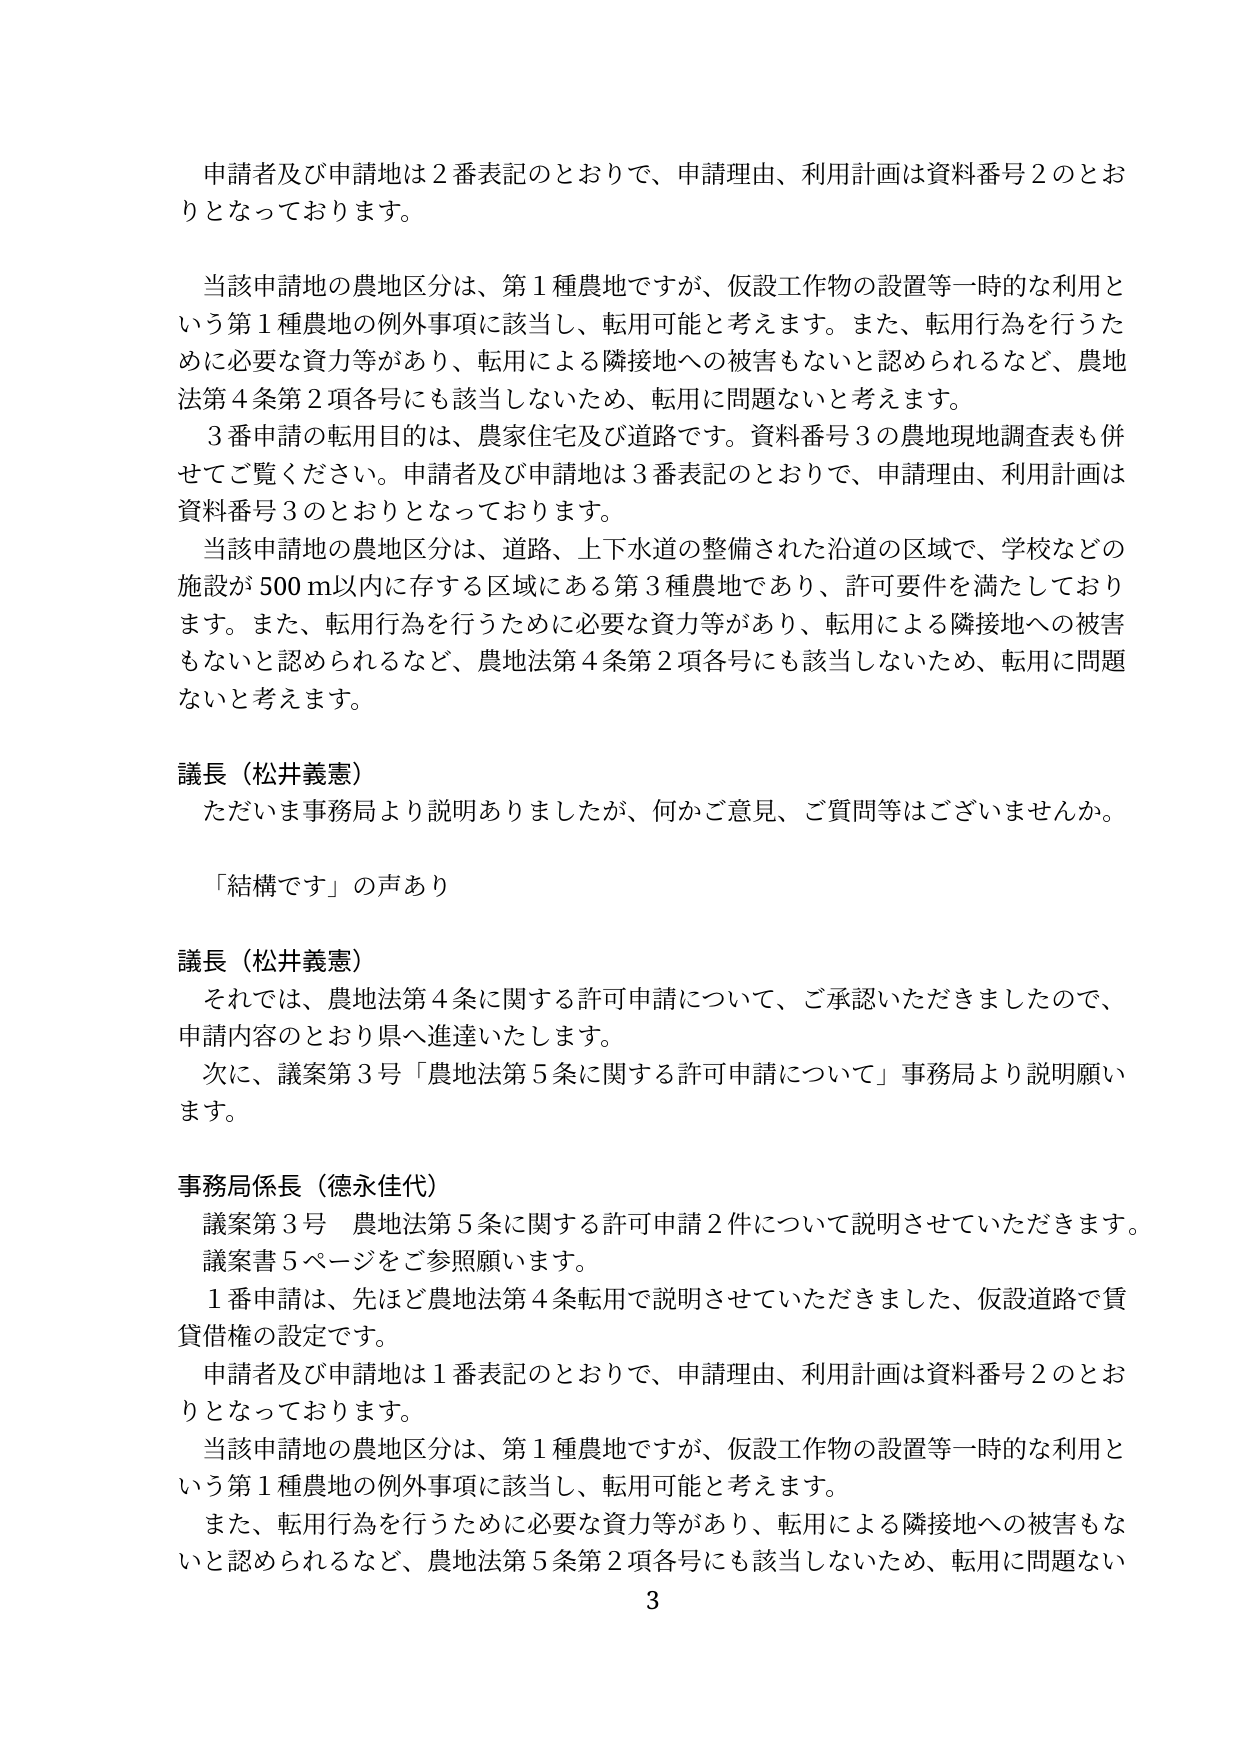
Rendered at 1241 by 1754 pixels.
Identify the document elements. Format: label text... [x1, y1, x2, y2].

text ３番申請の転用目的は、農家住宅及び道路です。資料番号３の農地現地調査表も併せてご覧ください。申請者及び申請地は３番表記のとおりで、申請理由、利用計画は資料番号３のとおりとなっております。 [177, 416, 1128, 529]
text 当該申請地の農地区分は、道路、上下水道の整備された沿道の区域で、学校などの施設が500ｍ以内に存する区域にある第３種農地であり、許可要件を満たしております。また、転用行為を行うために必要な資力等があり、転用による隣接地への被害もないと認められるなど、農地法第４条第２項各号にも該当しないため、転用に問題ないと考えます。 [177, 529, 1128, 716]
text 議案第３号 農地法第５条に関する許可申請２件について説明させていただきます。議案書５ページをご参照願います。 [202, 1204, 1128, 1279]
text 当該申請地の農地区分は、第１種農地ですが、仮設工作物の設置等一時的な利用という第１種農地の例外事項に該当し、転用可能と考えます。 [177, 1429, 1128, 1504]
text それでは、農地法第４条に関する許可申請について、ご承認いただきましたので、申請内容のとおり県へ進達いたします。 [177, 979, 1128, 1054]
text 議長（松井義憲） [177, 754, 1128, 791]
text 「結構です」の声あり [177, 866, 1128, 904]
text 議長（松井義憲） [177, 941, 1128, 979]
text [177, 1504, 1128, 1579]
text 申請者及び申請地は１番表記のとおりで、申請理由、利用計画は資料番号２のとおりとなっております。 [177, 1354, 1128, 1429]
text 当該申請地の農地区分は、第１種農地ですが、仮設工作物の設置等一時的な利用という第１種農地の例外事項に該当し、転用可能と考えます。また、転用行為を行うために必要な資力等があり、転用による隣接地への被害もないと認められるなど、農地法第４条第２項各号にも該当しないため、転用に問題ないと考えます。 [177, 266, 1128, 416]
text ただいま事務局より説明ありましたが、何かご意見、ご質問等はございませんか。 [177, 791, 1128, 829]
text 次に、議案第３号「農地法第５条に関する許可申請について」事務局より説明願います。 [177, 1054, 1128, 1129]
text １番申請は、先ほど農地法第４条転用で説明させていただきました、仮設道路で賃貸借権の設定です。 [177, 1279, 1128, 1354]
text 事務局係長（德永佳代） [177, 1166, 1128, 1204]
text 申請者及び申請地は２番表記のとおりで、申請理由、利用計画は資料番号２のとおりとなっております。 [177, 154, 1128, 229]
